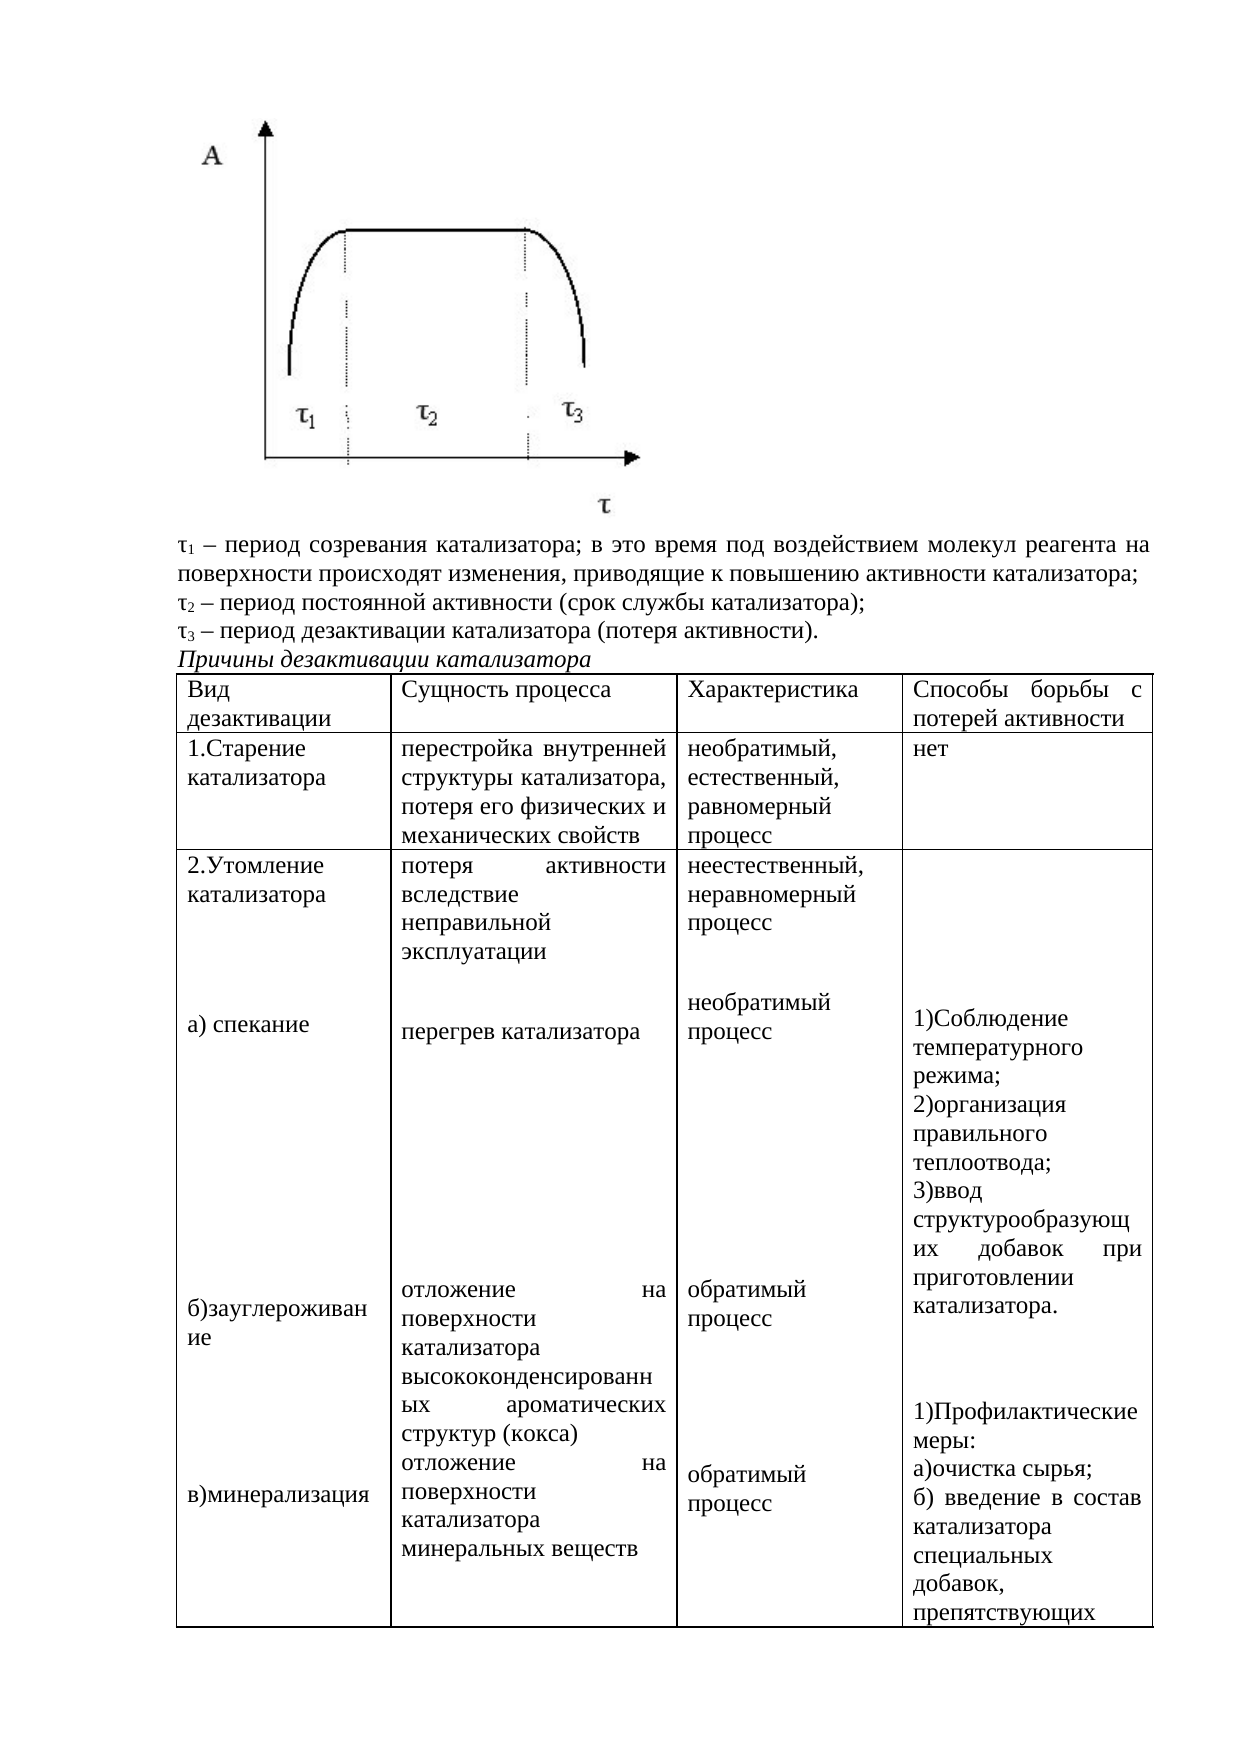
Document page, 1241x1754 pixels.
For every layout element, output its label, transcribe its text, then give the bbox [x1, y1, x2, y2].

table_header Способы борьбы с потерей активности [903, 675, 1152, 732]
text Причины дезактивации катализатора [177, 644, 1152, 673]
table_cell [903, 850, 1152, 1626]
table_cell необратимый, естественный, равномерный процесс [678, 733, 902, 848]
picture [177, 118, 645, 529]
table_cell нет [903, 733, 1152, 848]
table_header Сущность процесса [392, 675, 676, 732]
table_header Вид дезактивации [177, 675, 390, 732]
table_cell перестройка внутренней структуры катализатора, потеря его физических и механических свойств [392, 733, 676, 848]
table_cell 1.Старение катализатора [177, 733, 390, 848]
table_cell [678, 850, 902, 1626]
text τ3 – период дезактивации катализатора (потеря активности). [177, 615, 1152, 644]
text τ1 – период созревания катализатора; в это время под воздействием молекул реагента на поверхности происходят изменения, приводящие к повышению активности катализатора; [177, 529, 1152, 587]
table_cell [177, 850, 390, 1626]
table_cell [392, 850, 676, 1626]
text τ2 – период постоянной активности (срок службы катализатора); [177, 587, 1152, 615]
table_header Характеристика [678, 675, 902, 732]
